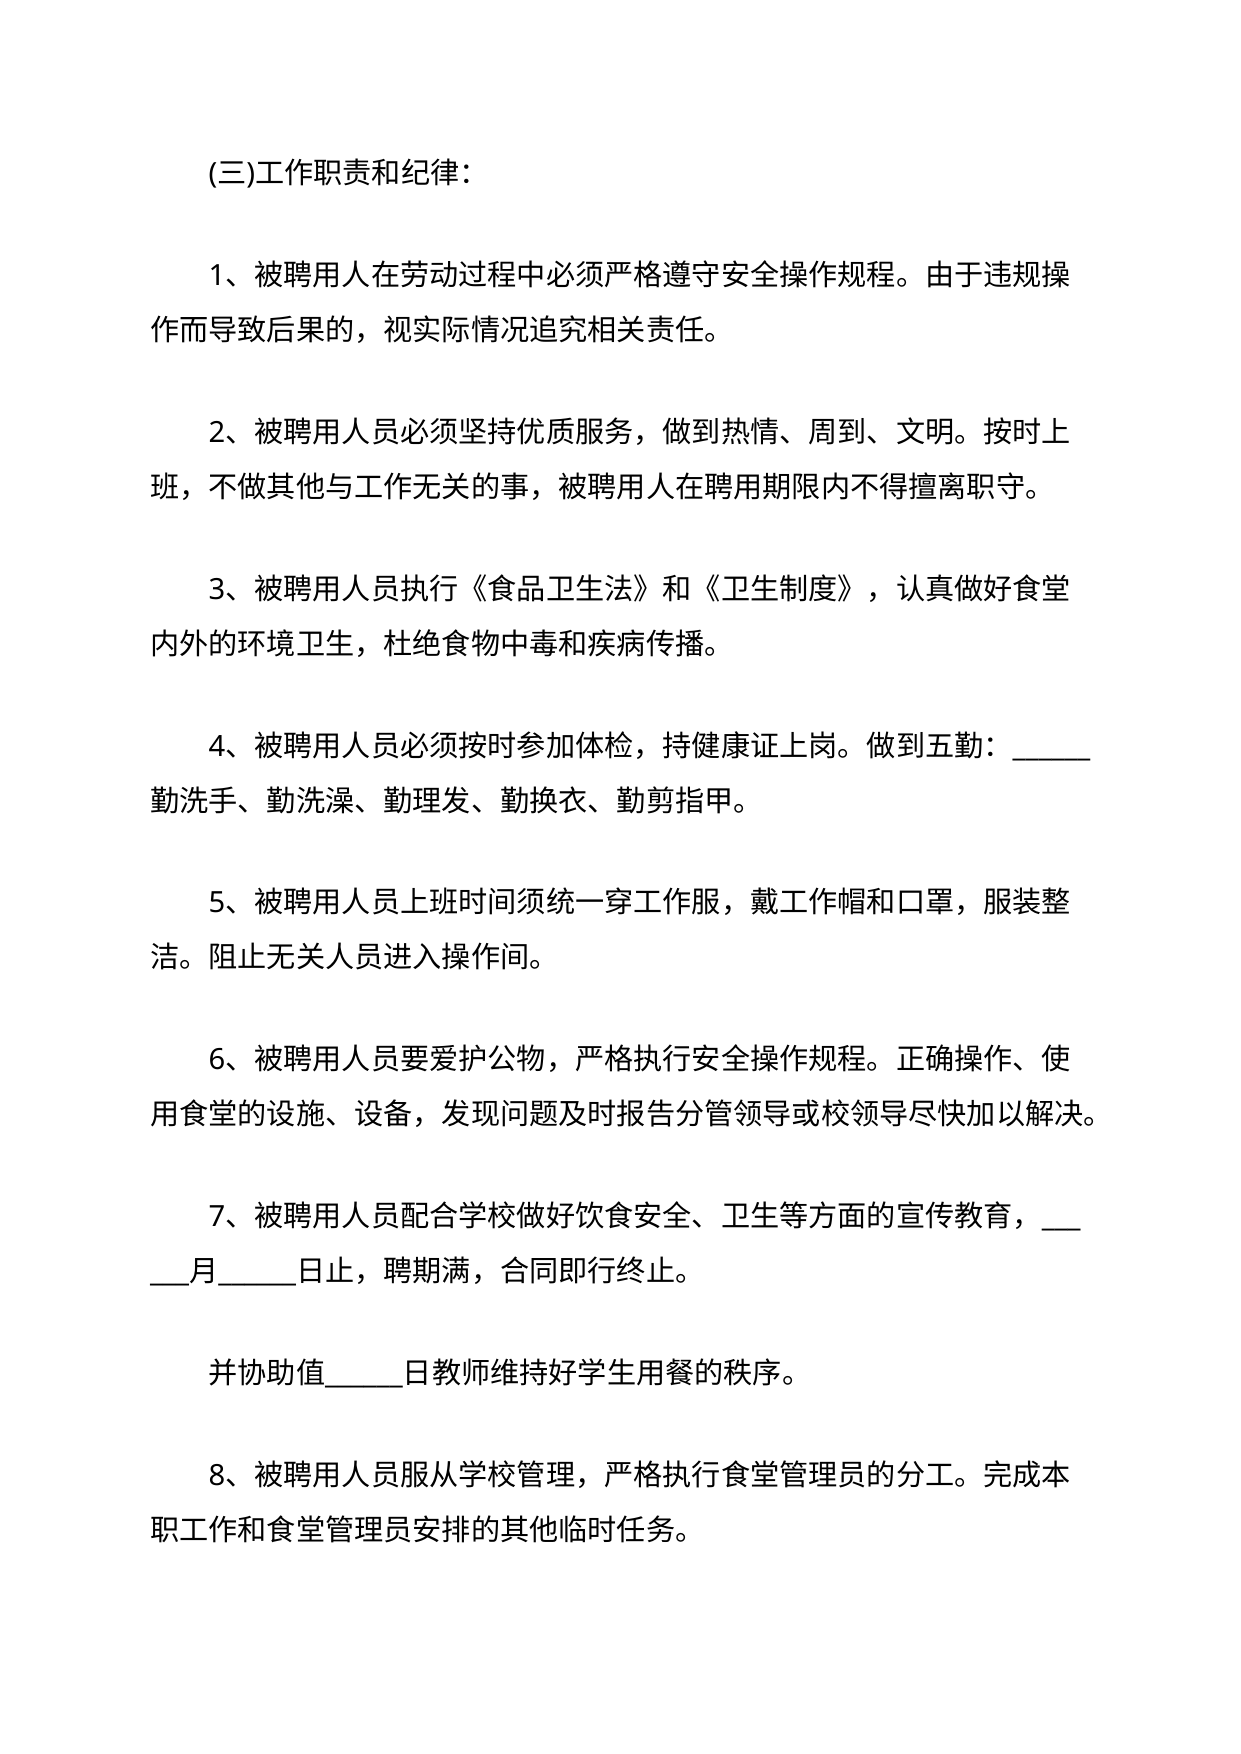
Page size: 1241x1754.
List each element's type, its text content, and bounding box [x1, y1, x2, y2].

text 6、被聘用人员要爱护公物，严格执行安全操作规程。正确操作、使用食堂的设施、设备，发现问题及时报告分管领导或校领导尽快加以解决。 [150, 1036, 1090, 1133]
text 7、被聘用人员配合学校做好饮食安全、卫生等方面的宣传教育，______月______日止，聘期满，合同即行终止。 [150, 1193, 1090, 1290]
text 并协助值______日教师维持好学生用餐的秩序。 [150, 1349, 1090, 1392]
text 8、被聘用人员服从学校管理，严格执行食堂管理员的分工。完成本职工作和食堂管理员安排的其他临时任务。 [150, 1452, 1090, 1549]
text 5、被聘用人员上班时间须统一穿工作服，戴工作帽和口罩，服装整洁。阻止无关人员进入操作间。 [150, 879, 1090, 976]
text 2、被聘用人员必须坚持优质服务，做到热情、周到、文明。按时上班，不做其他与工作无关的事，被聘用人在聘用期限内不得擅离职守。 [150, 409, 1090, 506]
text 4、被聘用人员必须按时参加体检，持健康证上岗。做到五勤：______勤洗手、勤洗澡、勤理发、勤换衣、勤剪指甲。 [150, 722, 1090, 819]
text 3、被聘用人员执行《食品卫生法》和《卫生制度》，认真做好食堂内外的环境卫生，杜绝食物中毒和疾病传播。 [150, 566, 1090, 663]
text (三)工作职责和纪律： [150, 150, 1090, 192]
text 1、被聘用人在劳动过程中必须严格遵守安全操作规程。由于违规操作而导致后果的，视实际情况追究相关责任。 [150, 252, 1090, 349]
